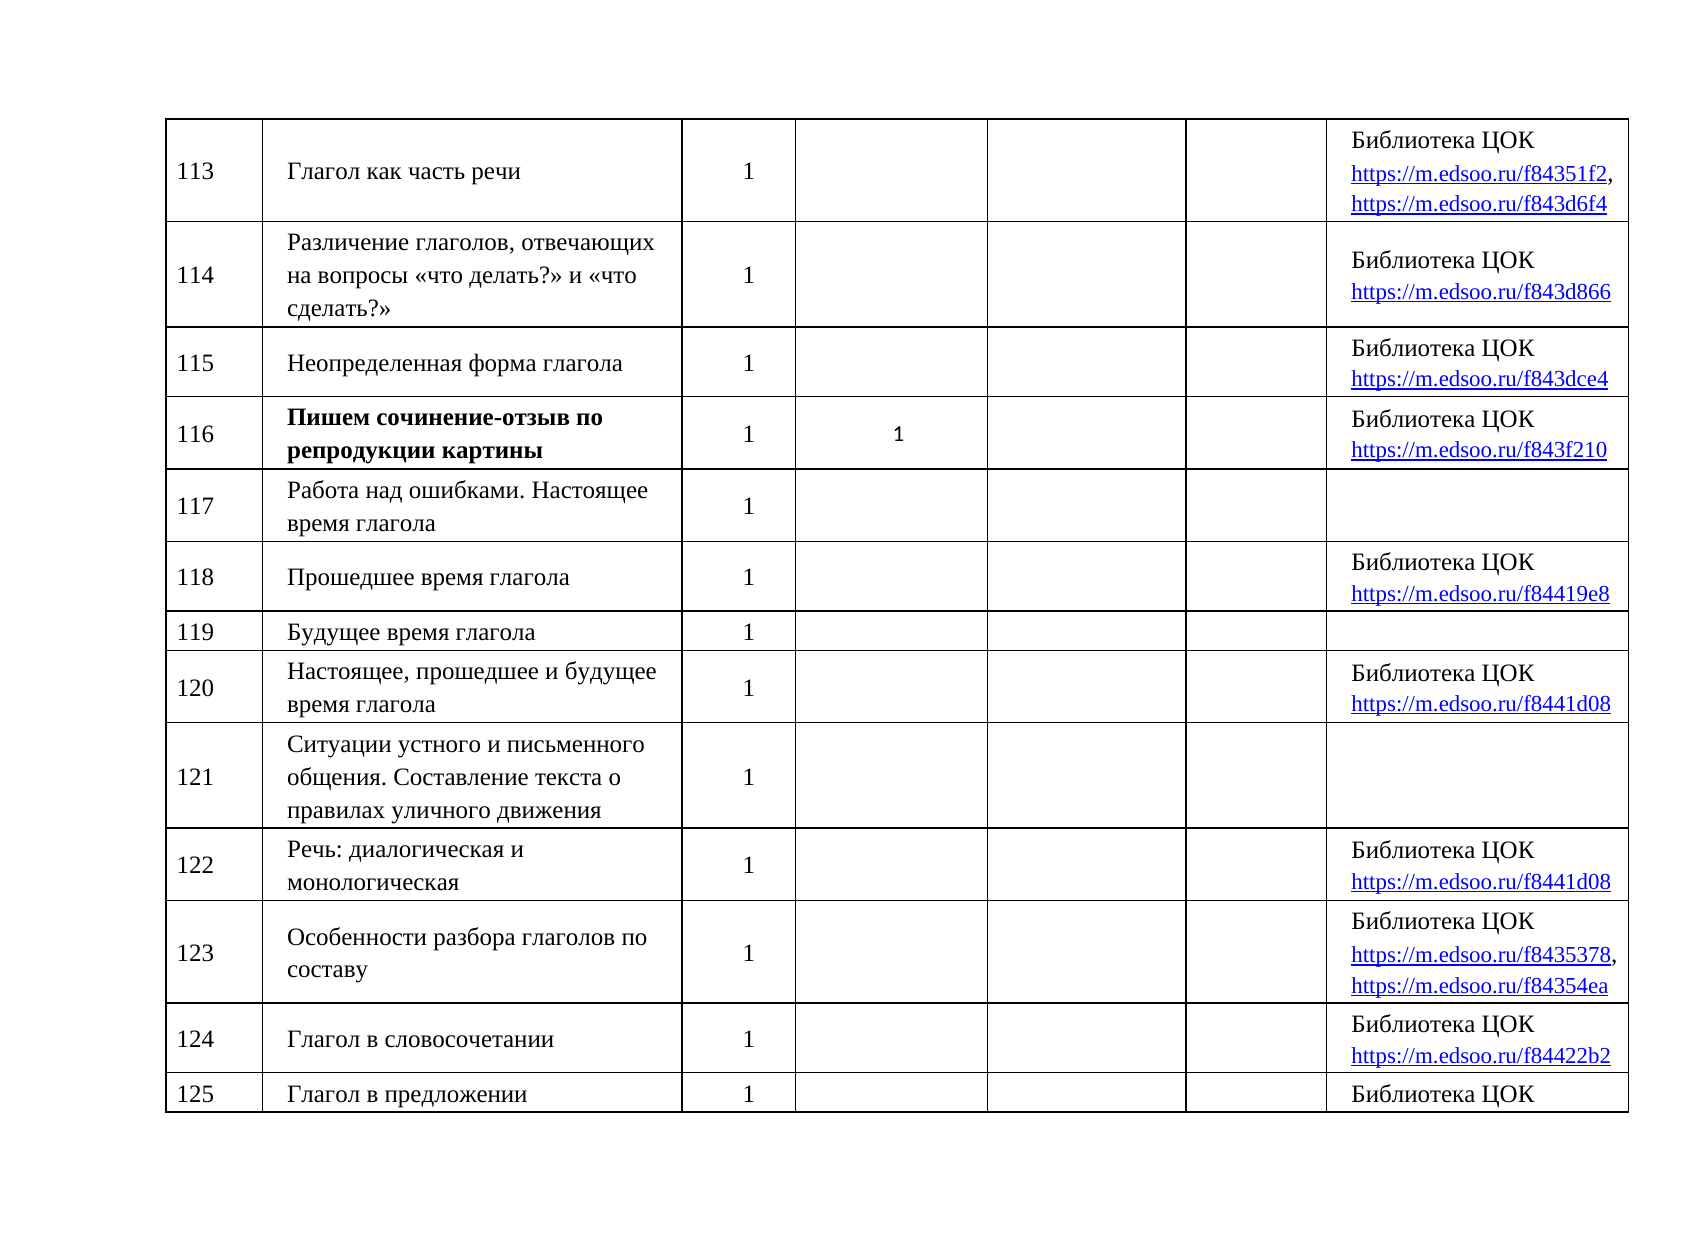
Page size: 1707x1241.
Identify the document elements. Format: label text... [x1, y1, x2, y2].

table_cell 1 [683, 723, 795, 827]
table_cell [1187, 328, 1326, 396]
table_cell [988, 397, 1185, 468]
table_cell [796, 222, 987, 326]
table_cell 118 [167, 542, 262, 610]
table_cell Библиотека ЦОК https://m.edsoo.ru/f84419e8 [1327, 542, 1628, 610]
table_cell 115 [167, 328, 262, 396]
table_cell [1327, 470, 1628, 541]
table_cell Неопределенная форма глагола [263, 328, 681, 396]
table_cell 1 [683, 222, 795, 326]
table_cell 125 [167, 1073, 262, 1111]
table_cell 119 [167, 612, 262, 649]
table_cell Различение глаголов, отвечающих на вопросы «что делать?» и «что сделать?» [263, 222, 681, 326]
table_cell 116 [167, 397, 262, 468]
table_cell [1187, 470, 1326, 541]
table_cell 114 [167, 222, 262, 326]
table_cell [988, 1004, 1185, 1072]
table_cell Библиотека ЦОК https://m.edsoo.ru/f8435378, https://m.edsoo.ru/f84354ea [1327, 901, 1628, 1002]
table_cell [1187, 651, 1326, 722]
table_cell [988, 120, 1185, 221]
table_cell Библиотека ЦОК https://m.edsoo.ru/f84351f2, https://m.edsoo.ru/f843d6f4 [1327, 120, 1628, 221]
table_cell 1 [683, 651, 795, 722]
table_cell 120 [167, 651, 262, 722]
table_cell Речь: диалогическая и монологическая [263, 829, 681, 900]
table_cell [796, 1004, 987, 1072]
table_cell [1187, 723, 1326, 827]
table_cell [988, 901, 1185, 1002]
table_cell 1 [683, 612, 795, 649]
table_cell [796, 120, 987, 221]
table_cell [988, 328, 1185, 396]
table_cell [988, 723, 1185, 827]
table_cell 122 [167, 829, 262, 900]
table_cell Работа над ошибками. Настоящее время глагола [263, 470, 681, 541]
table_cell [1187, 901, 1326, 1002]
table_cell Библиотека ЦОК https://m.edsoo.ru/f8441d08 [1327, 829, 1628, 900]
table_cell 121 [167, 723, 262, 827]
table_cell [796, 651, 987, 722]
table_cell Пишем сочинение-отзыв по репродукции картины [263, 397, 681, 468]
table_cell [1187, 1073, 1326, 1111]
table_cell [1187, 542, 1326, 610]
table_cell Библиотека ЦОК https://m.edsoo.ru/f843d866 [1327, 222, 1628, 326]
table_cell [263, 1073, 681, 1111]
table_cell 1 [683, 1073, 795, 1111]
table_cell [796, 829, 987, 900]
table_cell [1327, 723, 1628, 827]
table_cell 1 [683, 120, 795, 221]
table_cell 1 [683, 397, 795, 468]
table_cell [796, 328, 987, 396]
table_cell [988, 542, 1185, 610]
table_cell [988, 222, 1185, 326]
table_cell [988, 651, 1185, 722]
table_cell 113 [167, 120, 262, 221]
table_cell 1 [796, 397, 987, 468]
table_cell 1 [683, 328, 795, 396]
table_cell Библиотека ЦОК https://m.edsoo.ru/f843dce4 [1327, 328, 1628, 396]
table_cell Библиотека ЦОК https://m.edsoo.ru/f84422b2 [1327, 1004, 1628, 1072]
table_cell [1327, 612, 1628, 649]
table_cell 117 [167, 470, 262, 541]
table_cell [1187, 829, 1326, 900]
table_cell 1 [683, 470, 795, 541]
table_cell [796, 542, 987, 610]
table_cell [796, 612, 987, 649]
table_cell 123 [167, 901, 262, 1002]
table_cell [1187, 120, 1326, 221]
table_cell 1 [683, 1004, 795, 1072]
table_cell Будущее время глагола [263, 612, 681, 649]
table_cell [988, 829, 1185, 900]
table_cell Глагол как часть речи [263, 120, 681, 221]
table_cell Особенности разбора глаголов по составу [263, 901, 681, 1002]
table_cell [796, 470, 987, 541]
table_cell Библиотека ЦОК https://m.edsoo.ru/f8441d08 [1327, 651, 1628, 722]
table_cell Настоящее, прошедшее и будущее время глагола [263, 651, 681, 722]
table_cell [1187, 222, 1326, 326]
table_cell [1327, 1073, 1628, 1111]
table_cell [988, 612, 1185, 649]
table_cell Прошедшее время глагола [263, 542, 681, 610]
table_cell [796, 901, 987, 1002]
table_cell Библиотека ЦОК https://m.edsoo.ru/f843f210 [1327, 397, 1628, 468]
table_cell [796, 1073, 987, 1111]
table_cell [988, 470, 1185, 541]
table_cell 1 [683, 829, 795, 900]
table_cell [1187, 397, 1326, 468]
table_cell Ситуации устного и письменного общения. Составление текста о правилах уличного движения [263, 723, 681, 827]
table_cell 1 [683, 901, 795, 1002]
table_cell 124 [167, 1004, 262, 1072]
table_cell [796, 723, 987, 827]
table_cell [1187, 612, 1326, 649]
table_cell 1 [683, 542, 795, 610]
table_cell [1187, 1004, 1326, 1072]
table_cell [988, 1073, 1185, 1111]
table_cell Глагол в словосочетании [263, 1004, 681, 1072]
